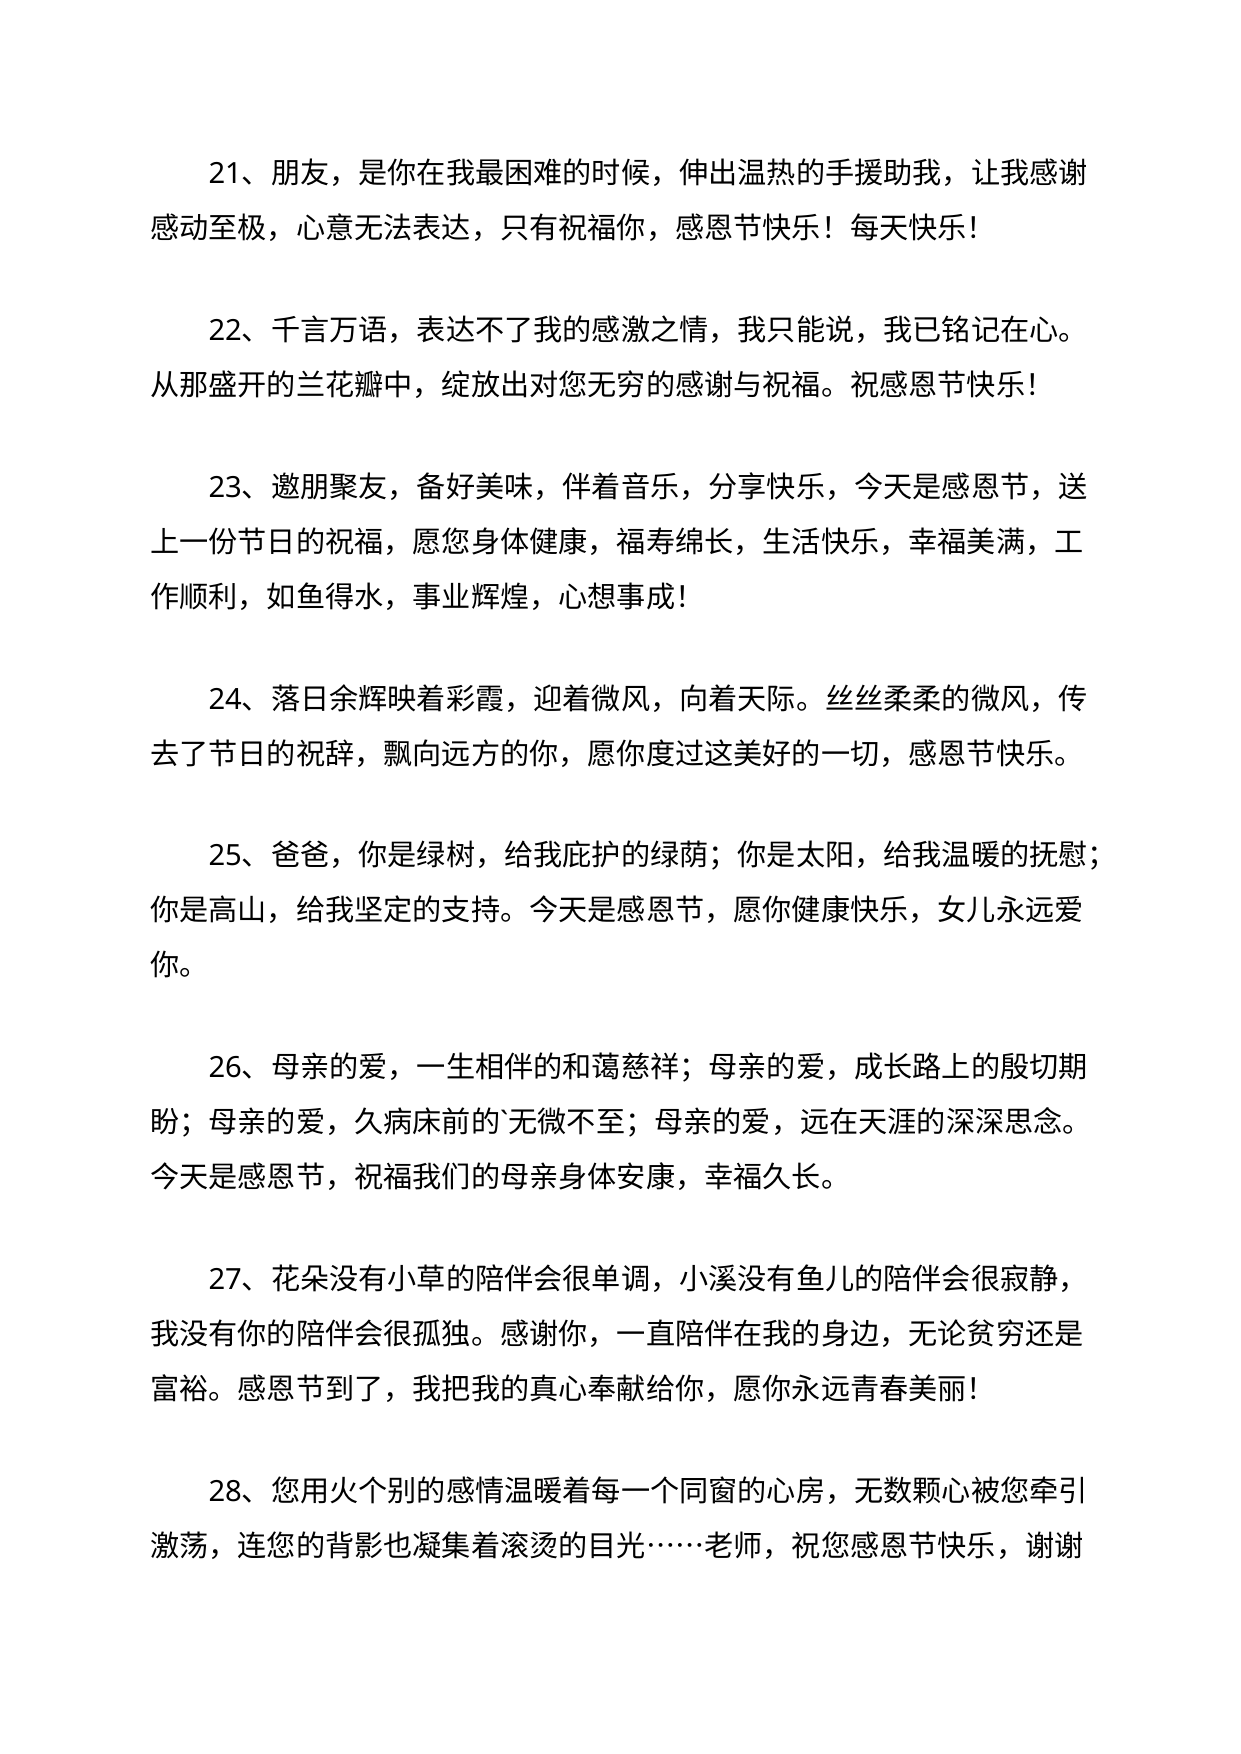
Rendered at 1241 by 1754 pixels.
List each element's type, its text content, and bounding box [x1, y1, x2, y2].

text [150, 1467, 1090, 1564]
text 26、母亲的爱，一生相伴的和蔼慈祥；母亲的爱，成长路上的殷切期盼；母亲的爱，久病床前的`无微不至；母亲的爱，远在天涯的深深思念。今天是感恩节，祝福我们的母亲身体安康，幸福久长。 [150, 1044, 1090, 1196]
text 21、朋友，是你在我最困难的时候，伸出温热的手援助我，让我感谢感动至极，心意无法表达，只有祝福你，感恩节快乐！每天快乐！ [150, 150, 1090, 247]
text 22、千言万语，表达不了我的感激之情，我只能说，我已铭记在心。从那盛开的兰花瓣中，绽放出对您无穷的感谢与祝福。祝感恩节快乐！ [150, 307, 1090, 404]
text 25、爸爸，你是绿树，给我庇护的绿荫；你是太阳，给我温暖的抚慰；你是高山，给我坚定的支持。今天是感恩节，愿你健康快乐，女儿永远爱你。 [150, 832, 1090, 984]
text 24、落日余辉映着彩霞，迎着微风，向着天际。丝丝柔柔的微风，传去了节日的祝辞，飘向远方的你，愿你度过这美好的一切，感恩节快乐。 [150, 675, 1090, 772]
text 27、花朵没有小草的陪伴会很单调，小溪没有鱼儿的陪伴会很寂静，我没有你的陪伴会很孤独。感谢你，一直陪伴在我的身边，无论贫穷还是富裕。感恩节到了，我把我的真心奉献给你，愿你永远青春美丽！ [150, 1255, 1090, 1408]
text 23、邀朋聚友，备好美味，伴着音乐，分享快乐，今天是感恩节，送上一份节日的祝福，愿您身体健康，福寿绵长，生活快乐，幸福美满，工作顺利，如鱼得水，事业辉煌，心想事成！ [150, 463, 1090, 616]
